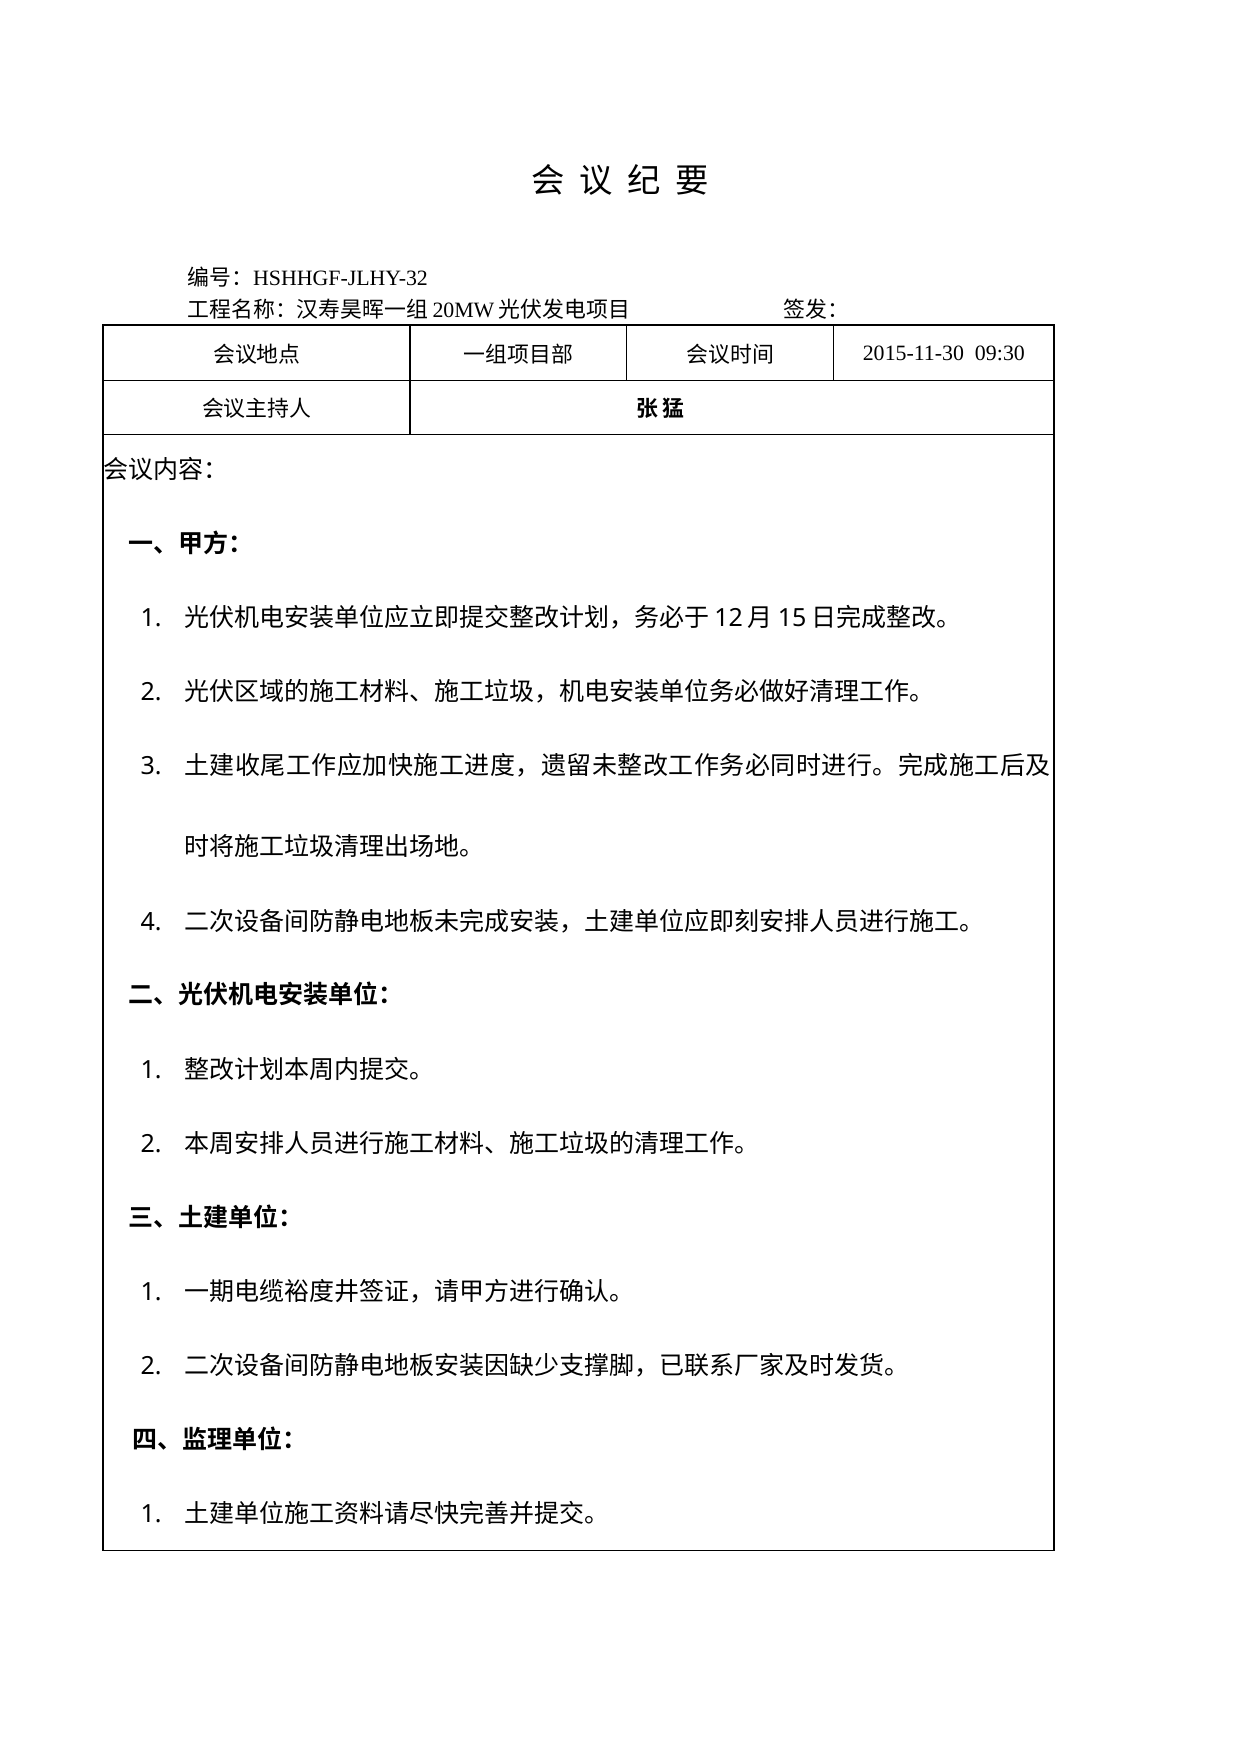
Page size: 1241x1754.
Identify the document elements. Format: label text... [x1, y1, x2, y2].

table_header 一组项目部 [411, 326, 626, 379]
text 会 议 纪 要 [187, 146, 1053, 211]
text 编号：HSHHGF-JLHY-32 [187, 259, 1053, 292]
table_cell 会议主持人 [104, 381, 409, 434]
table_header 会议时间 [627, 326, 833, 379]
table_header 会议地点 [104, 326, 409, 379]
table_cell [104, 435, 1053, 1550]
table_header 2015-11-30 09:30 [834, 326, 1053, 379]
text 工程名称：汉寿昊晖一组20MW光伏发电项目 签发： [187, 292, 1053, 324]
table_cell 张猛 [411, 381, 1053, 434]
